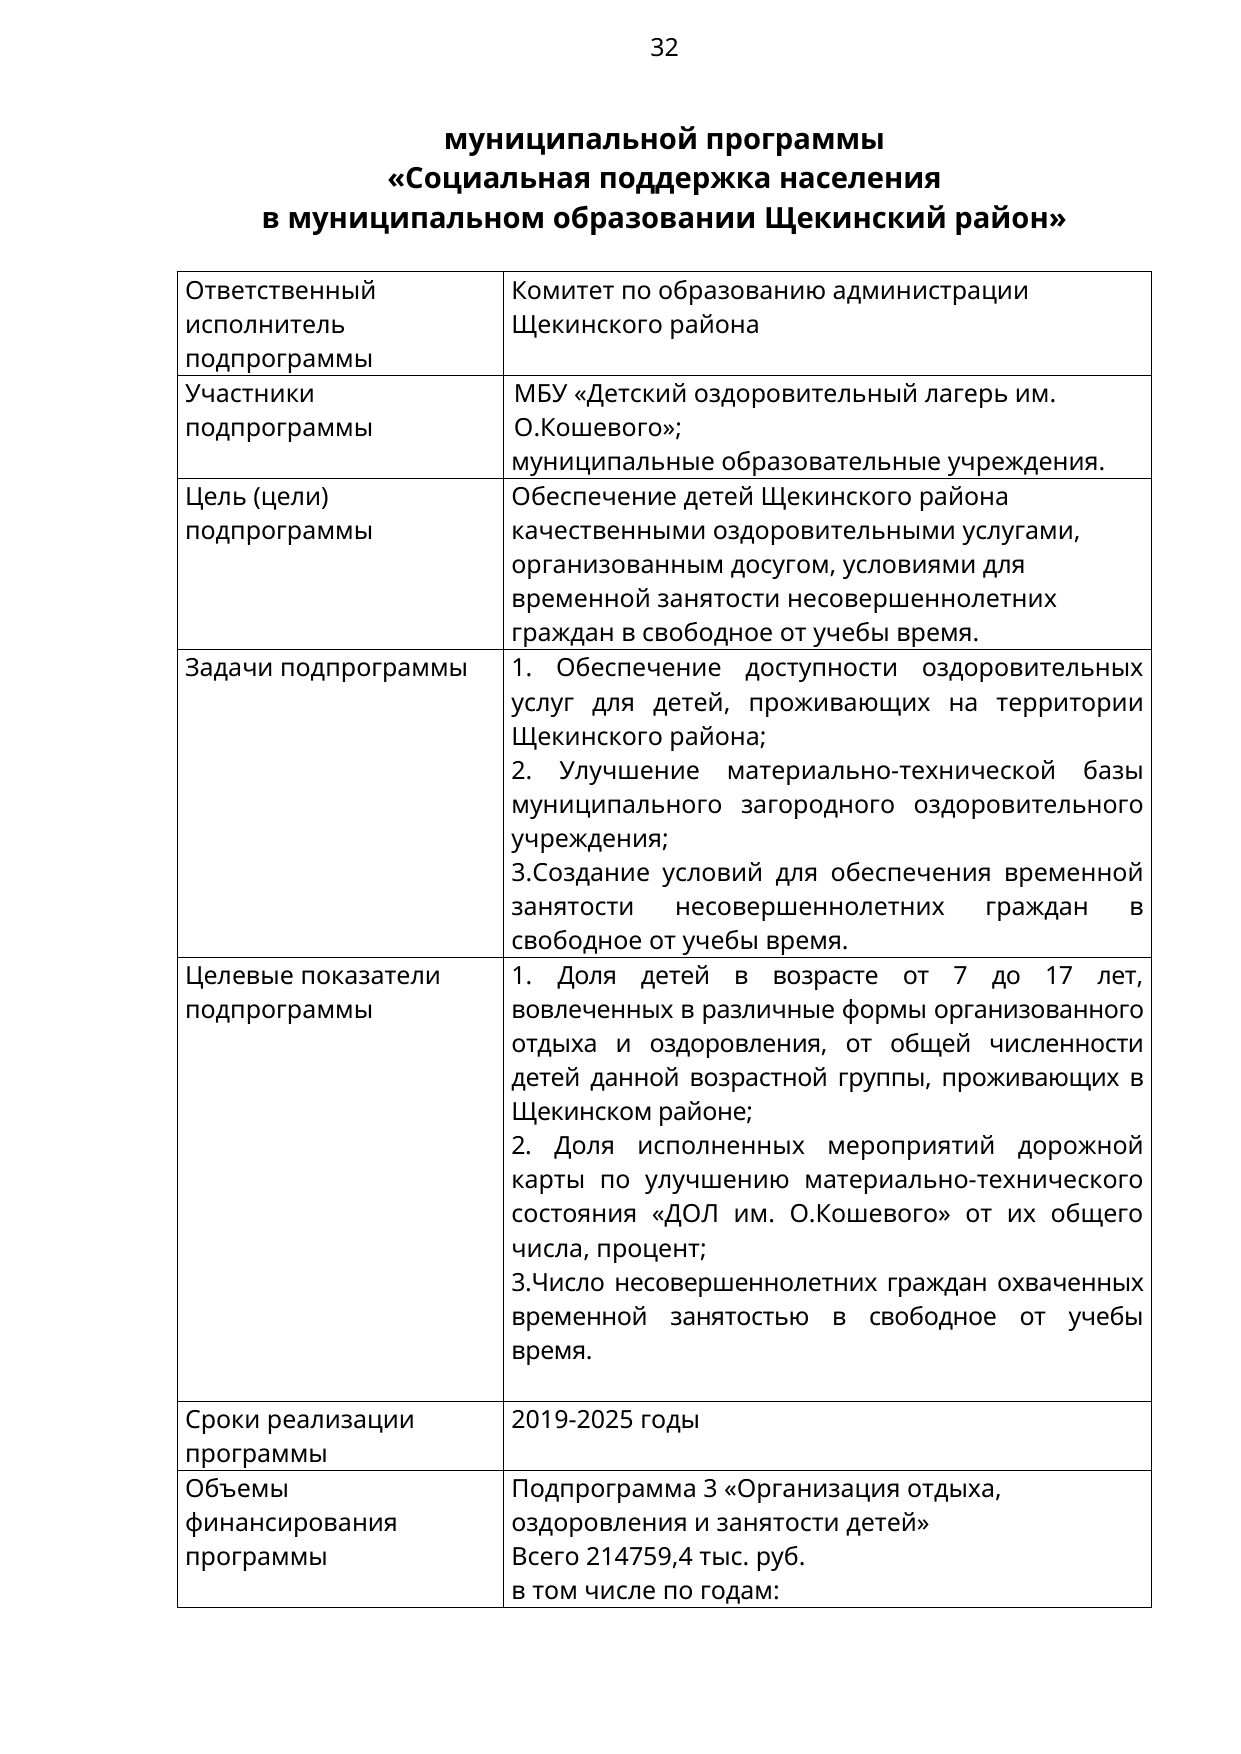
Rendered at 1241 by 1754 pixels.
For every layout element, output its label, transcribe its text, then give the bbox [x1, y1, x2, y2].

table_cell Целевые показатели подпрограммы [178, 958, 503, 1401]
table_header Ответственный исполнитель подпрограммы [178, 272, 503, 374]
table_cell 1. Обеспечение доступности оздоровительных услуг для детей, проживающих на территории Щекинского района; 2. Улучшение материально-технической базы муниципального загородного оздоровительного учреждения; 3.Создание условий для обеспечения временной занятости несовершеннолетних граждан в свободное от учебы время. [504, 650, 1151, 957]
table_cell Обеспечение детей Щекинского района качественными оздоровительными услугами, организованным досугом, условиями для временной занятости несовершеннолетних граждан в свободное от учебы время. [504, 479, 1151, 649]
table_cell Цель (цели) подпрограммы [178, 479, 503, 649]
text в муниципальном образовании Щекинский район» [177, 197, 1152, 237]
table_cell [504, 1471, 1151, 1607]
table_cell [178, 1471, 503, 1607]
table_cell Сроки реализации программы [178, 1402, 503, 1470]
text «Социальная поддержка населения [177, 158, 1152, 197]
table_cell 2019-2025 годы [504, 1402, 1151, 1470]
table_cell 1. Доля детей в возрасте от 7 до 17 лет, вовлеченных в различные формы организованного отдыха и оздоровления, от общей численности детей данной возрастной группы, проживающих в Щекинском районе; 2. Доля исполненных мероприятий дорожной карты по улучшению материально-технического состояния «ДОЛ им. О.Кошевого» от их общего числа, процент; 3.Число несовершеннолетних граждан охваченных временной занятостью в свободное от учебы время. [504, 958, 1151, 1401]
table_cell Задачи подпрограммы [178, 650, 503, 957]
table_header Комитет по образованию администрации Щекинского района [504, 272, 1151, 374]
table_cell Участники подпрограммы [178, 376, 503, 478]
table_cell МБУ «Детский оздоровительный лагерь им. О.Кошевого»; муниципальные образовательные учреждения. [504, 376, 1151, 478]
text муниципальной программы [177, 118, 1152, 158]
